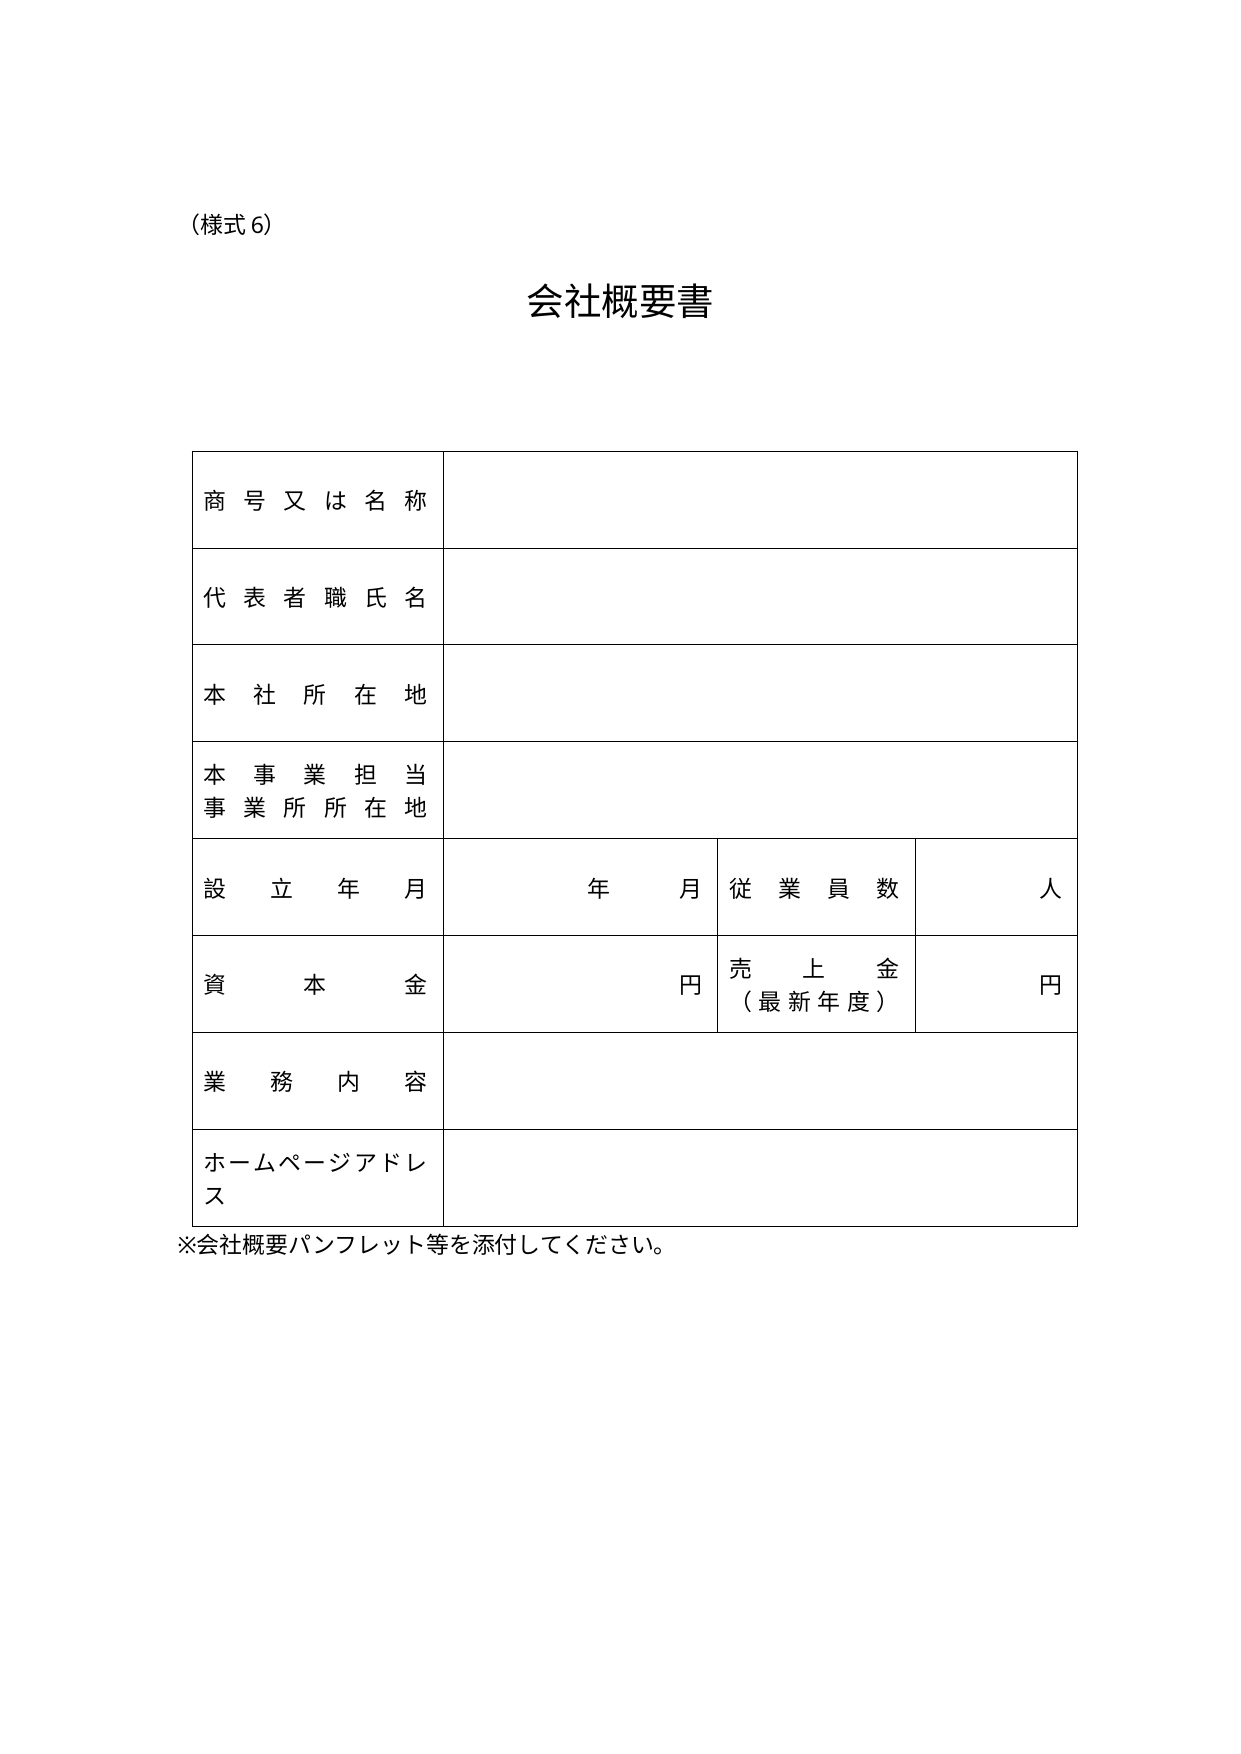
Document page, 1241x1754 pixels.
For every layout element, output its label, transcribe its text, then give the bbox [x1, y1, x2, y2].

table_cell 人 [916, 839, 1077, 935]
table_cell 設立年月 [193, 839, 443, 935]
table_cell [444, 549, 1077, 644]
table_cell 従業員数 [718, 839, 915, 935]
table_cell 年 月 [444, 839, 717, 935]
text 会社概要書 [177, 271, 1063, 326]
table_cell ホームページアドレス [193, 1130, 443, 1226]
table_cell 本社所在地 [193, 645, 443, 741]
table_header 商号又は名称 [193, 452, 443, 547]
table_cell 代表者職氏名 [193, 549, 443, 644]
table_cell 円 [444, 936, 717, 1032]
table_cell [444, 1033, 1077, 1129]
table_cell 円 [916, 936, 1077, 1032]
table_header [444, 452, 1077, 547]
text ※会社概要パンフレット等を添付してください。 [177, 1227, 1063, 1260]
table_cell 資本金 [193, 936, 443, 1032]
table_cell 業務内容 [193, 1033, 443, 1129]
table_cell 本事業担当 事業所所在地 [193, 742, 443, 838]
table_cell 売上金 （最新年度） [718, 936, 915, 1032]
table_cell [444, 742, 1077, 838]
table_cell [444, 645, 1077, 741]
table_cell [444, 1130, 1077, 1226]
text （様式6） [177, 207, 1063, 240]
